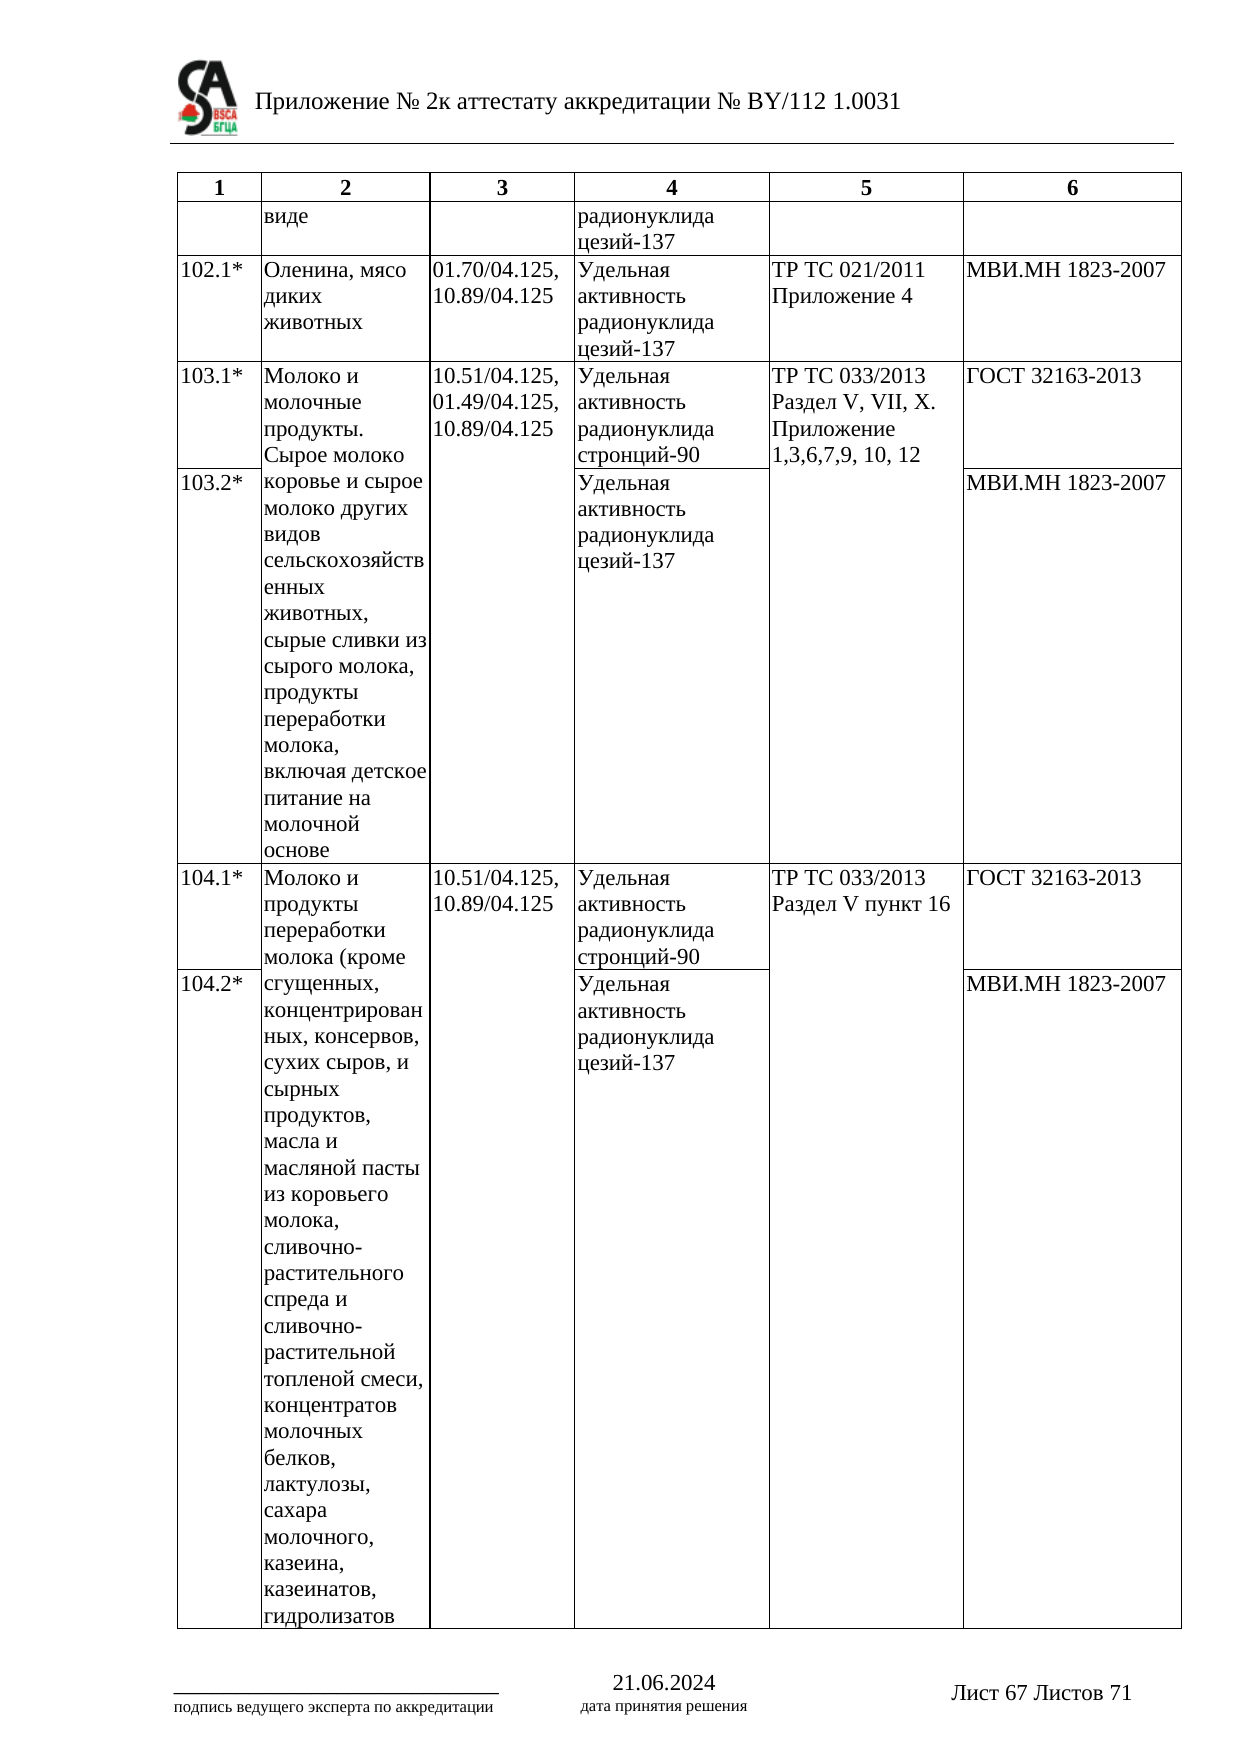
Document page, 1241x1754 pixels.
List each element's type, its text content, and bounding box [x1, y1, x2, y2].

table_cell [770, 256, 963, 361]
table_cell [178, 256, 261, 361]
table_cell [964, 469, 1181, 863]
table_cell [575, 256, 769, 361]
table_header 3 [431, 173, 574, 201]
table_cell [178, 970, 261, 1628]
table_header 4 [575, 173, 769, 201]
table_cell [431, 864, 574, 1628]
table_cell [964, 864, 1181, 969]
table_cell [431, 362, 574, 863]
picture [177, 59, 239, 136]
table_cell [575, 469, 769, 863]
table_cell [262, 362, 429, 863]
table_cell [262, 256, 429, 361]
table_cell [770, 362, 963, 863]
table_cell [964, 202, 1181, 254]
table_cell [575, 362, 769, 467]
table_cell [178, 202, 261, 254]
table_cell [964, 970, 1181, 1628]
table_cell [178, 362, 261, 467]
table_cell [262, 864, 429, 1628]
table_header 2 [262, 173, 429, 201]
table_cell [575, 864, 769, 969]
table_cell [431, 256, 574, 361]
table_header 1 [178, 173, 261, 201]
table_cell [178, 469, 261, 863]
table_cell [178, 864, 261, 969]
table_header 6 [964, 173, 1181, 201]
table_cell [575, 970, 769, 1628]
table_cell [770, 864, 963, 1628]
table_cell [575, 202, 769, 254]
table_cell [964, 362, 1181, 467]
table_header 5 [770, 173, 963, 201]
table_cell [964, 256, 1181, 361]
